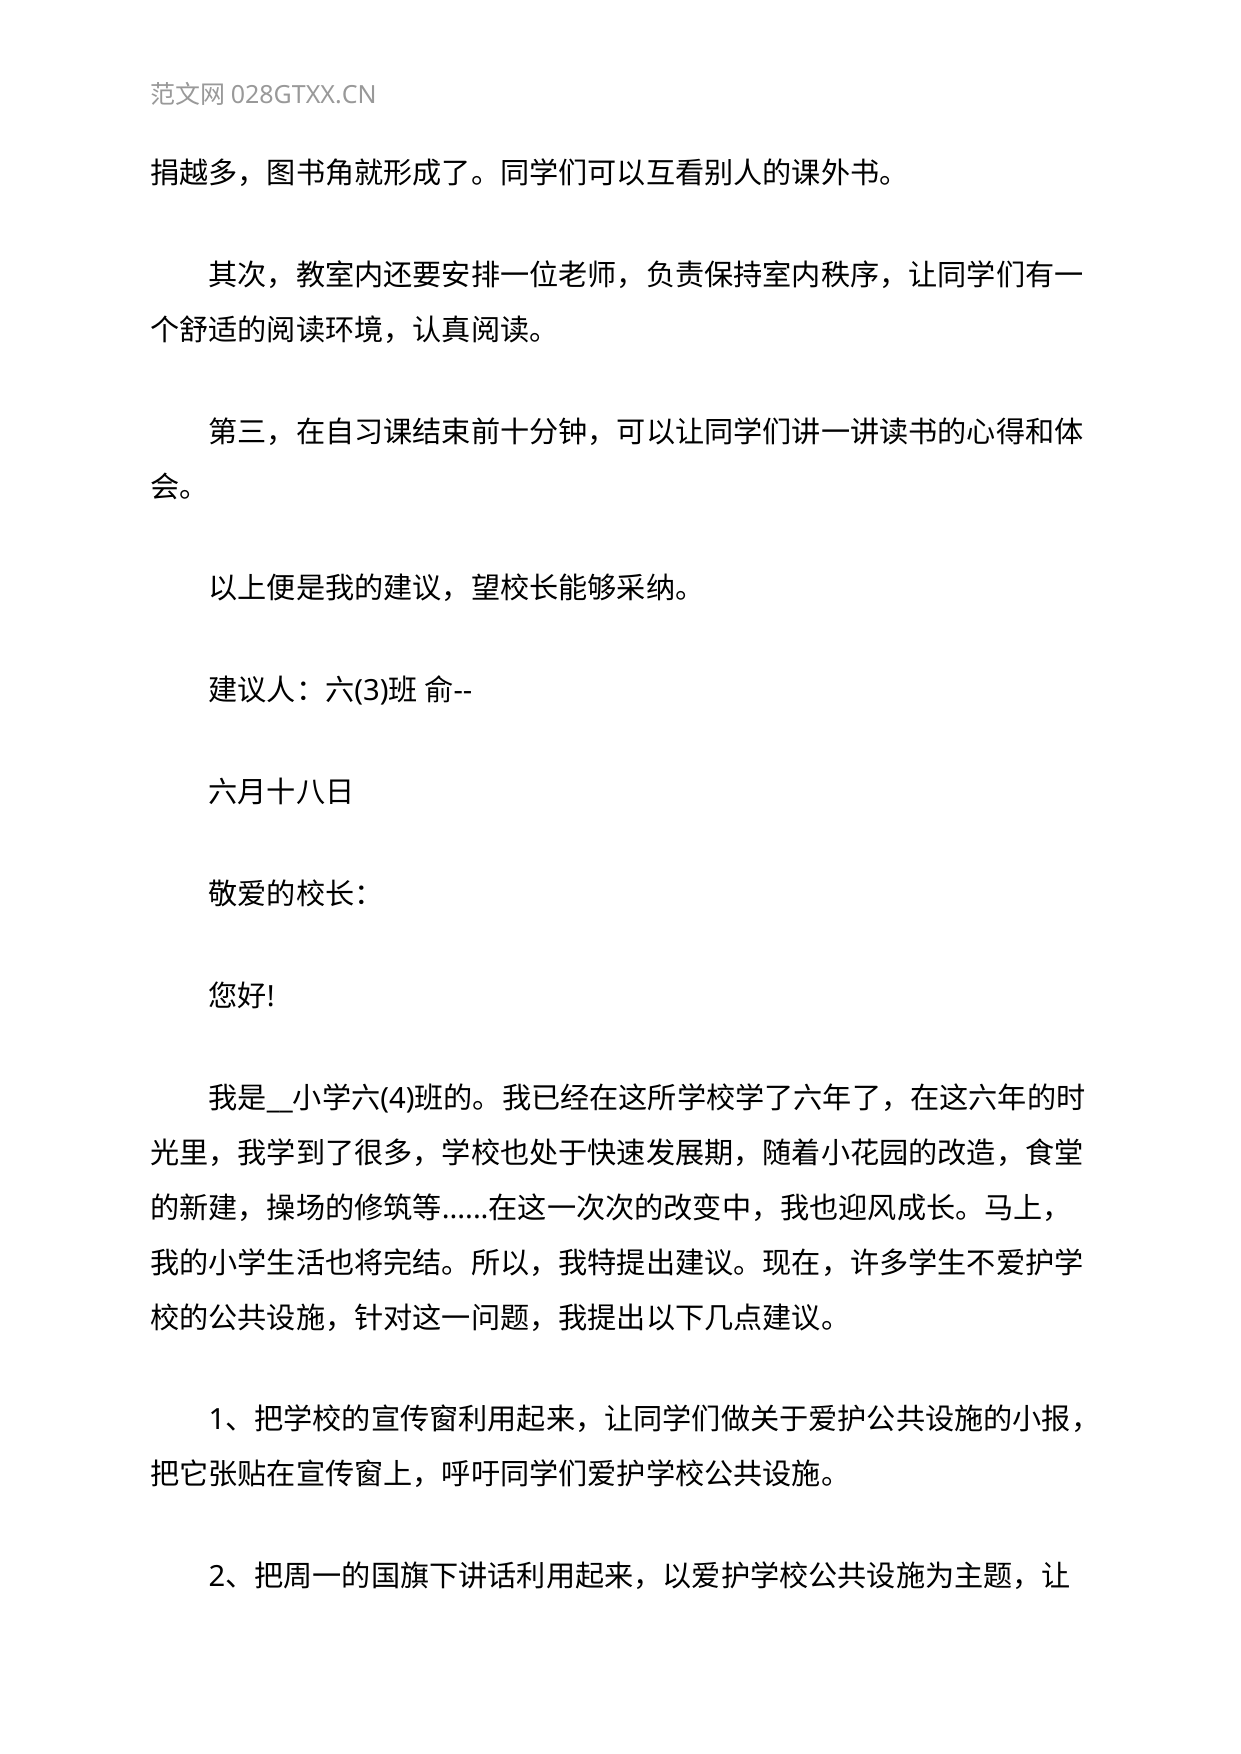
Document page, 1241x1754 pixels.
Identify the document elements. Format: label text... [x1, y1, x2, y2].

text 敬爱的校长： [150, 871, 1090, 913]
text 您好! [150, 972, 1090, 1015]
text 其次，教室内还要安排一位老师，负责保持室内秩序，让同学们有一个舒适的阅读环境，认真阅读。 [150, 252, 1090, 349]
text 我是__小学六(4)班的。我已经在这所学校学了六年了，在这六年的时光里，我学到了很多，学校也处于快速发展期，随着小花园的改造，食堂的新建，操场的修筑等......在这一次次的改变中，我也迎风成长。马上，我的小学生活也将完结。所以，我特提出建议。现在，许多学生不爱护学校的公共设施，针对这一问题，我提出以下几点建议。 [150, 1074, 1090, 1336]
text 以上便是我的建议，望校长能够采纳。 [150, 565, 1090, 607]
text 1、把学校的宣传窗利用起来，让同学们做关于爱护公共设施的小报，把它张贴在宣传窗上，呼吁同学们爱护学校公共设施。 [150, 1396, 1090, 1493]
text 建议人：六(3)班 俞-- [150, 667, 1090, 709]
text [150, 150, 1090, 192]
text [150, 1553, 1090, 1595]
text 第三，在自习课结束前十分钟，可以让同学们讲一讲读书的心得和体会。 [150, 408, 1090, 506]
text 六月十八日 [150, 769, 1090, 811]
